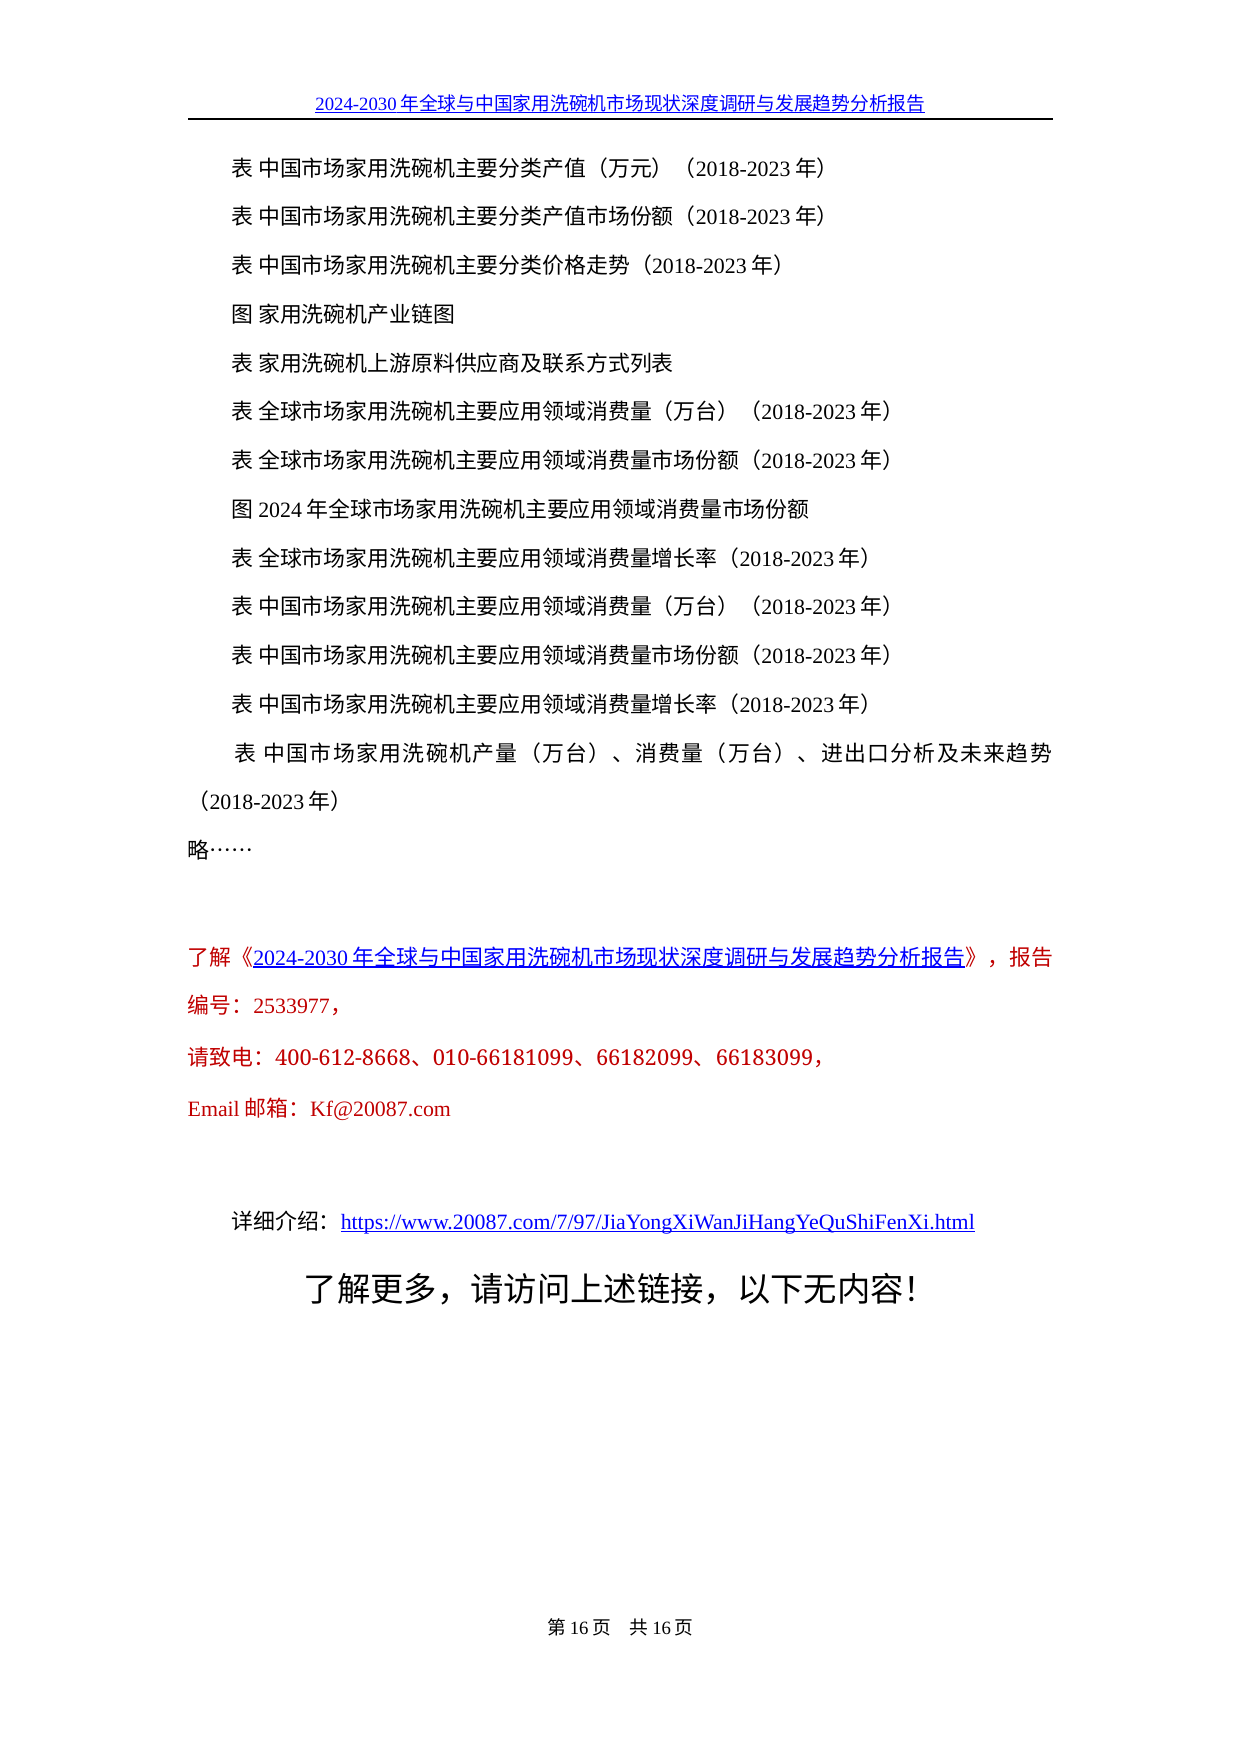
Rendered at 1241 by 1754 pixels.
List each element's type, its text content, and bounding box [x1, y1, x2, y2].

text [187, 150, 1053, 865]
text 了解《2024-2030年全球与中国家用洗碗机市场现状深度调研与发展趋势分析报告》，报告编号：2533977， [187, 939, 1053, 1020]
title 了解更多，请访问上述链接，以下无内容！ [187, 1254, 1053, 1319]
text Email邮箱：Kf@20087.com [187, 1091, 1053, 1123]
text 详细介绍：https://www.20087.com/7/97/JiaYongXiWanJiHangYeQuShiFenXi.html [187, 1204, 1053, 1236]
text 请致电：400-612-8668、010-66181099、66182099、66183099， [187, 1039, 1053, 1072]
